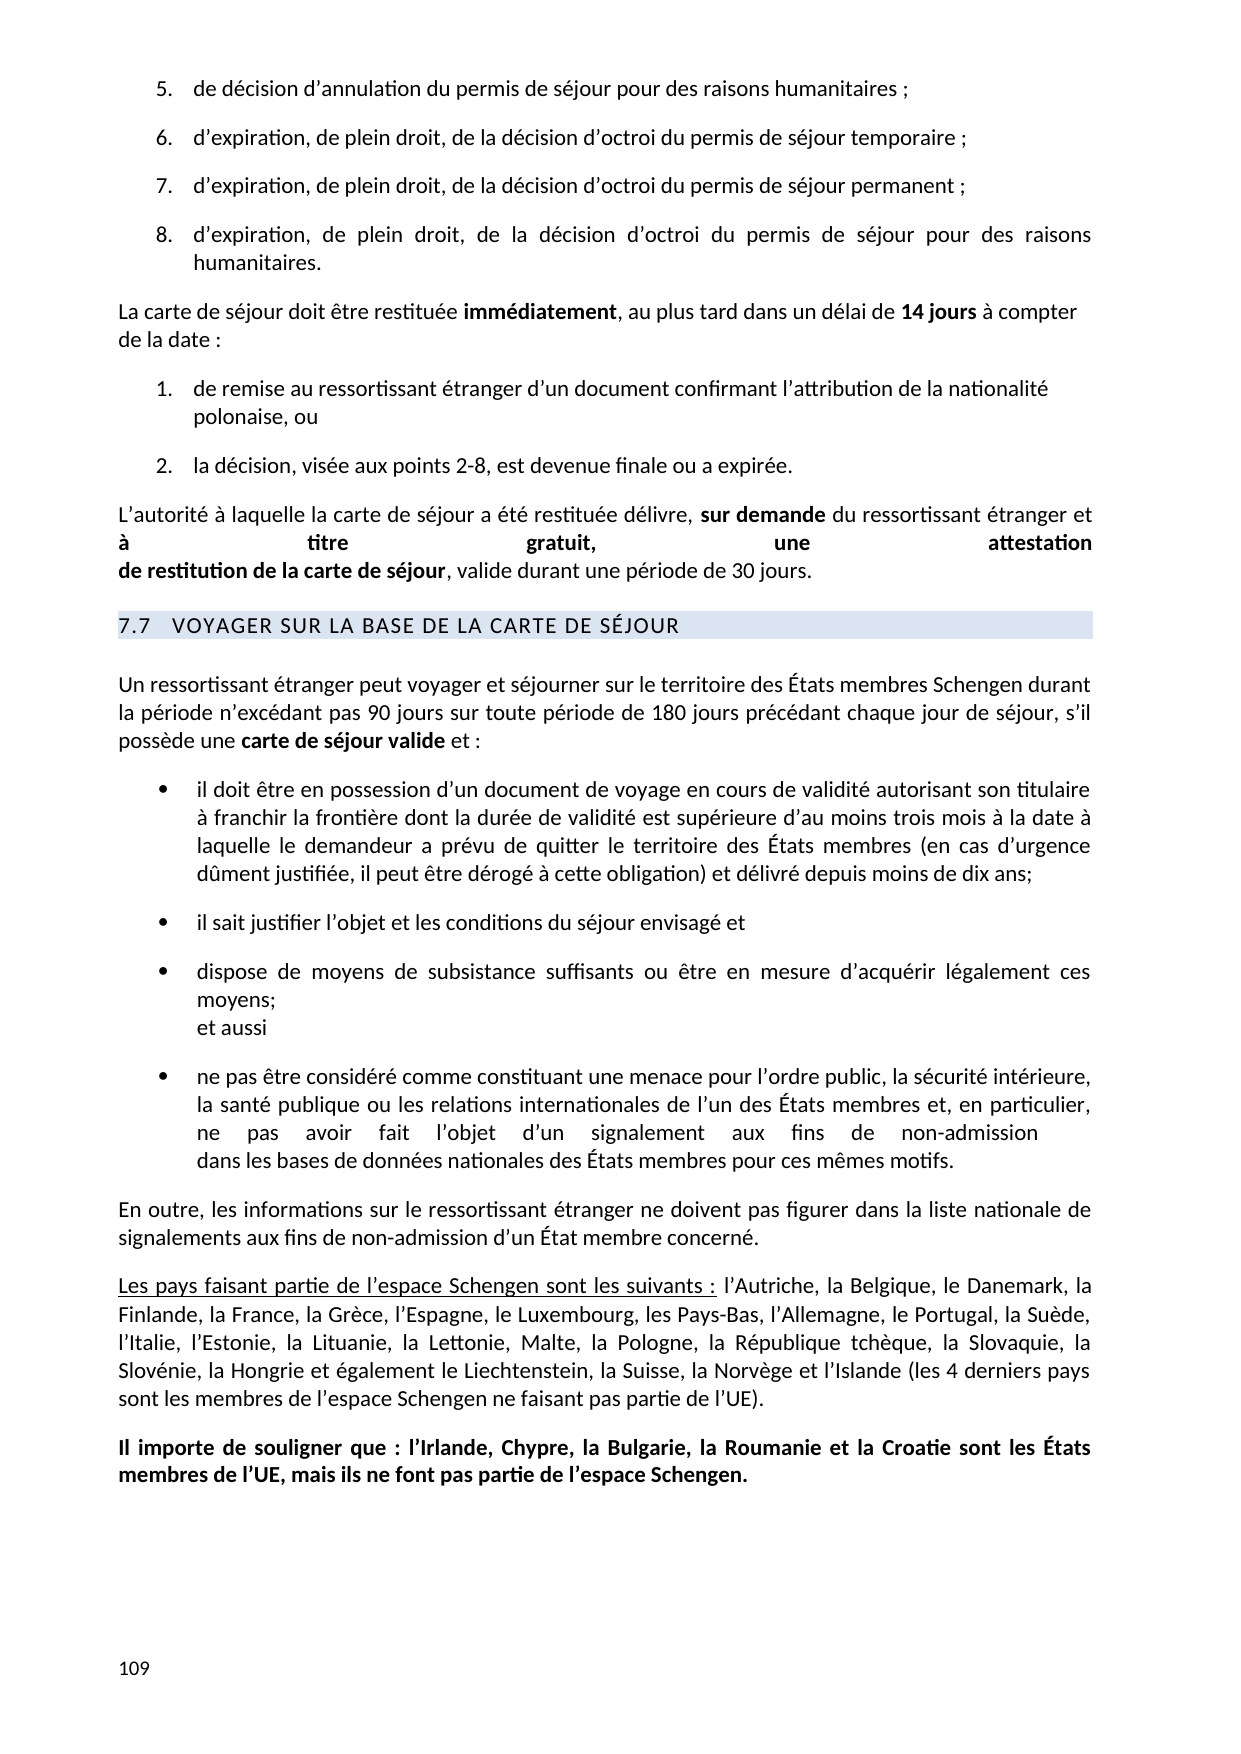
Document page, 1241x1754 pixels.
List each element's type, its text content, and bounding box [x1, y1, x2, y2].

text Un ressortissant étranger peut voyager et séjourner sur le territoire des États membres Schengen durant la période n’excédant pas 90 jours sur toute période de 180 jours précédant chaque jour de séjour, s’il possède une carte de séjour valide et : [118, 670, 1093, 754]
subtitle 7.7 VOYAGER SUR LA BASE DE LA CARTE DE SÉJOUR [118, 611, 1093, 639]
list dispose de moyens de subsistance suffisants ou être en mesure d’acquérir légalement ces moyens; et aussi [159, 957, 1093, 1041]
text L’autorité à laquelle la carte de séjour a été restituée délivre, sur demande du ressortissant étranger et à titre gratuit, une attestation de restitution de la carte de séjour, valide durant une période de 30 jours. [118, 500, 1093, 584]
list il doit être en possession d’un document de voyage en cours de validité autorisant son titulaire à franchir la frontière dont la durée de validité est supérieure d’au moins trois mois à la date à laquelle le demandeur a prévu de quitter le territoire des États membres (en cas d’urgence dûment justifiée, il peut être dérogé à cette obligation) et délivré depuis moins de dix ans; [159, 775, 1093, 887]
list d’expiration, de plein droit, de la décision d’octroi du permis de séjour pour des raisons humanitaires. [156, 220, 1093, 276]
text La carte de séjour doit être restituée immédiatement, au plus tard dans un délai de 14 jours à compter de la date : [118, 297, 1093, 353]
list de décision d’annulation du permis de séjour pour des raisons humanitaires ; [156, 74, 1093, 102]
list ne pas être considéré comme constituant une menace pour l’ordre public, la sécurité intérieure, la santé publique ou les relations internationales de l’un des États membres et, en particulier, ne pas avoir fait l’objet d’un signalement aux fins de non-admission dans les bases de données nationales des États membres pour ces mêmes motifs. [159, 1062, 1093, 1174]
list En outre, les informations sur le ressortissant étranger ne doivent pas figurer dans la liste nationale de signalements aux fins de non-admission d’un État membre concerné. [118, 1195, 1093, 1251]
list Les pays faisant partie de l’espace Schengen sont les suivants : l’Autriche, la Belgique, le Danemark, la Finlande, la France, la Grèce, l’Espagne, le Luxembourg, les Pays-Bas, l’Allemagne, le Portugal, la Suède, l’Italie, l’Estonie, la Lituanie, la Lettonie, Malte, la Pologne, la République tchèque, la Slovaquie, la Slovénie, la Hongrie et également le Liechtenstein, la Suisse, la Norvège et l’Islande (les 4 derniers pays sont les membres de l’espace Schengen ne faisant pas partie de l’UE). [118, 1272, 1093, 1412]
list d’expiration, de plein droit, de la décision d’octroi du permis de séjour permanent ; [156, 172, 1093, 199]
list la décision, visée aux points 2-8, est devenue finale ou a expirée. [156, 451, 1093, 479]
list il sait justifier l’objet et les conditions du séjour envisagé et [159, 908, 1093, 936]
list d’expiration, de plein droit, de la décision d’octroi du permis de séjour temporaire ; [156, 123, 1093, 151]
text Il importe de souligner que : l’Irlande, Chypre, la Bulgarie, la Roumanie et la Croatie sont les États membres de l’UE, mais ils ne font pas partie de l’espace Schengen. [118, 1433, 1093, 1489]
list de remise au ressortissant étranger d’un document confirmant l’attribution de la nationalité polonaise, ou [156, 374, 1093, 430]
